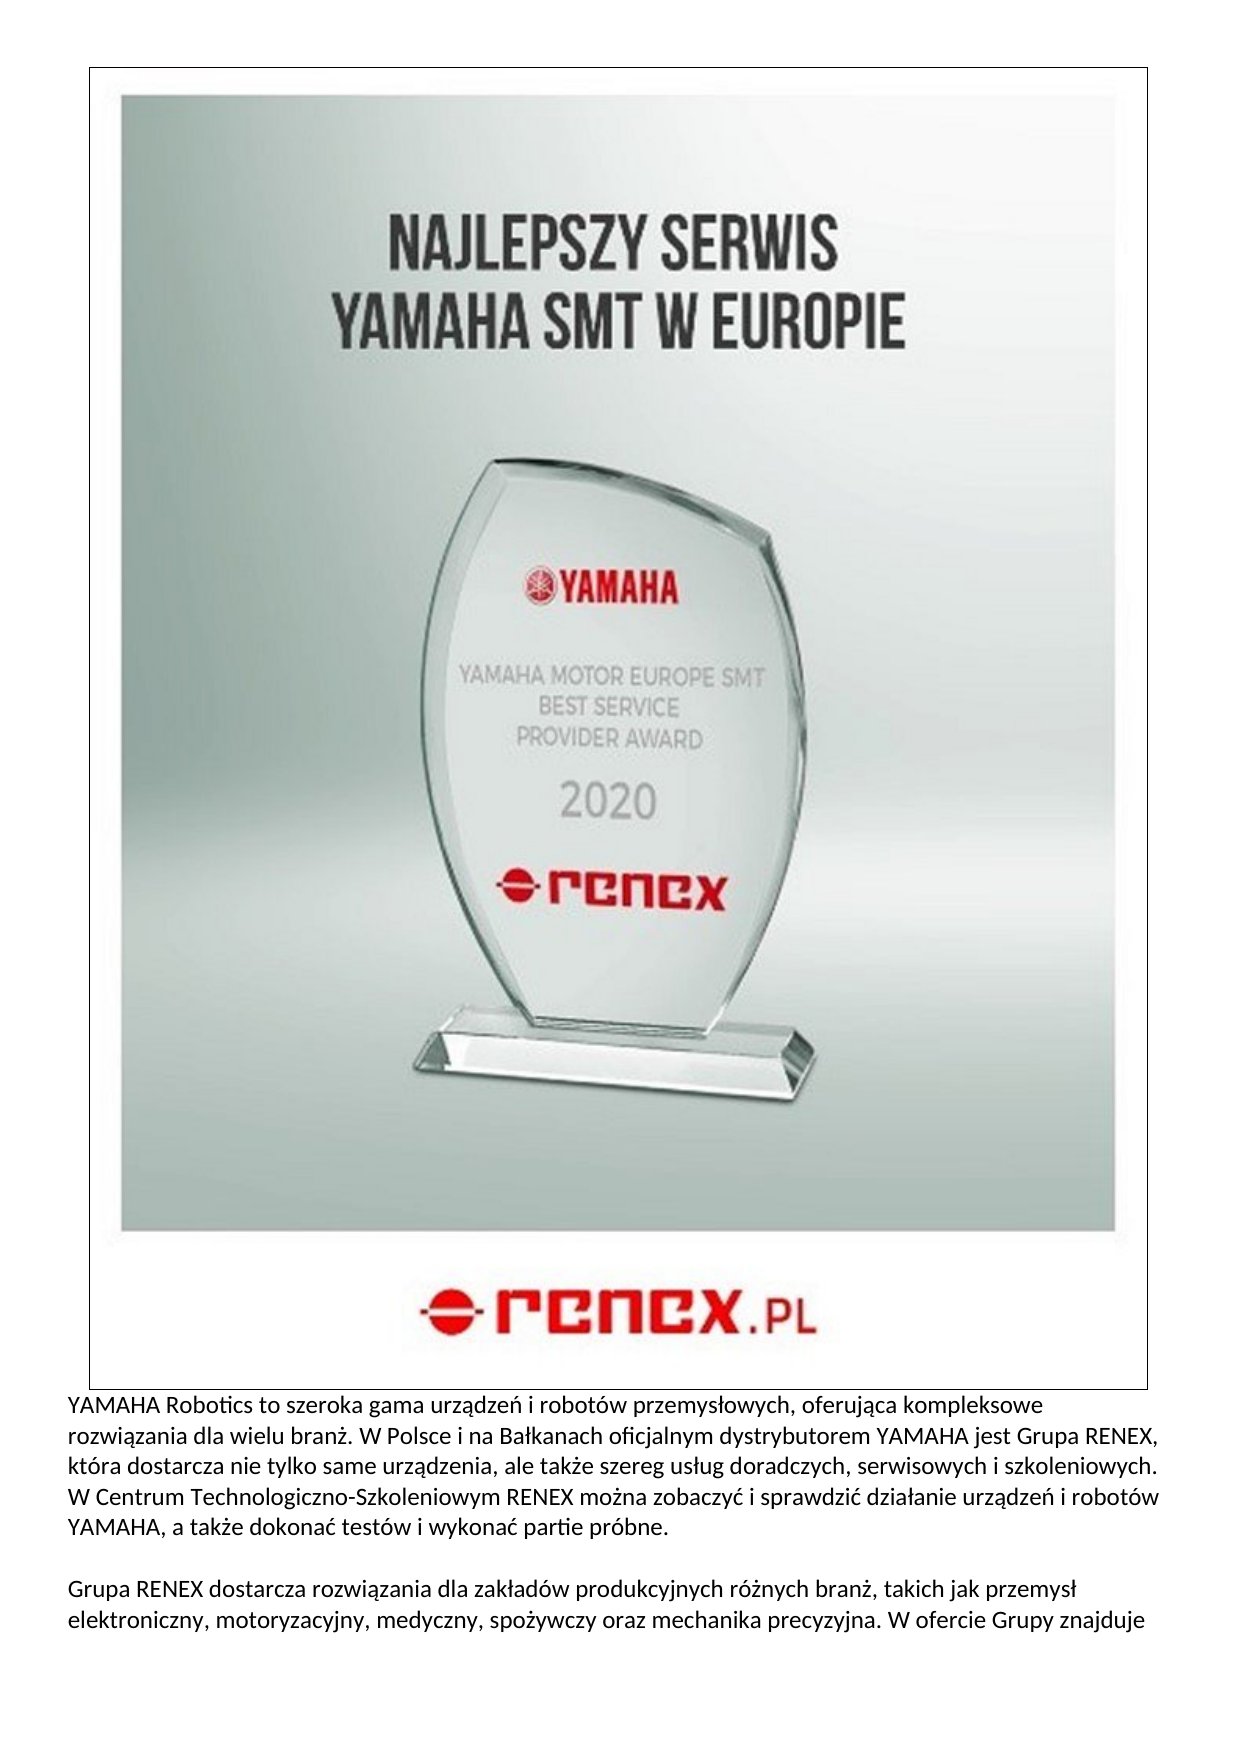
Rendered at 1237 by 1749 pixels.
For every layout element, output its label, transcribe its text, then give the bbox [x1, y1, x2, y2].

text YAMAHA Robotics to szeroka gama urządzeń i robotów przemysłowych, oferująca kompleksowe rozwiązania dla wielu branż. W Polsce i na Bałkanach oficjalnym dystrybutorem YAMAHA jest Grupa RENEX, która dostarcza nie tylko same urządzenia, ale także szereg usług doradczych, serwisowych i szkoleniowych. W Centrum Technologiczno-Szkoleniowym RENEX można zobaczyć i sprawdzić działanie urządzeń i robotów YAMAHA, a także dokonać testów i wykonać partie próbne. [68, 1389, 1169, 1542]
picture [90, 68, 1147, 1389]
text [68, 1573, 1169, 1634]
